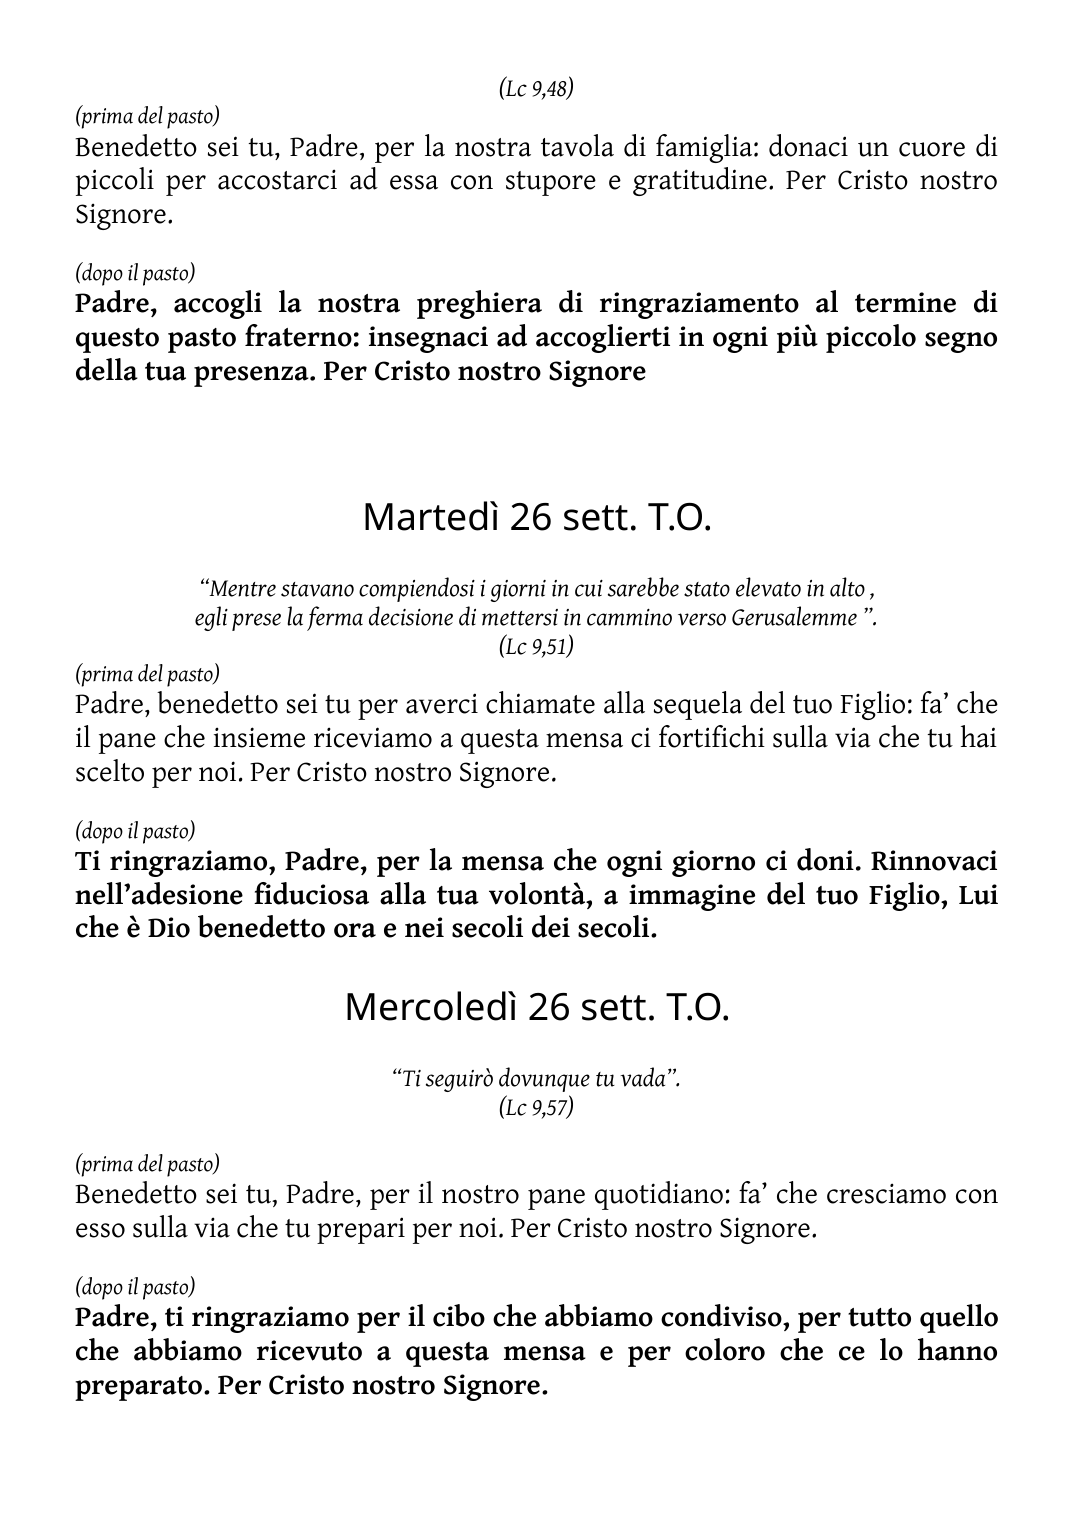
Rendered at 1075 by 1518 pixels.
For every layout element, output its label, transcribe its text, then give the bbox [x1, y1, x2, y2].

text egli prese la ferma decisione di mettersi in cammino verso Gerusalemme ”. [75, 603, 1000, 632]
text (prima del pasto) [75, 104, 1000, 131]
text (dopo il pasto) [75, 818, 1000, 845]
text (prima del pasto) [75, 661, 1000, 688]
text (prima del pasto) [75, 1151, 1000, 1178]
text “Ti seguirò dovunque tu vada”. [75, 1064, 1000, 1093]
text (dopo il pasto) [75, 1274, 1000, 1301]
text (Lc 9,48) [75, 75, 1000, 104]
text (dopo il pasto) [75, 261, 1000, 287]
text Ti ringraziamo, Padre, per la mensa che ogni giorno ci doni. Rinnovaci nell’adesione fiduciosa alla tua volontà, a immagine del tuo Figlio, Lui che è Dio benedetto ora e nei secoli dei secoli. [75, 845, 1000, 946]
text Padre, accogli la nostra preghiera di ringraziamento al termine di questo pasto fraterno: insegnaci ad accoglierti in ogni più piccolo segno della tua presenza. Per Cristo nostro Signore [75, 287, 1000, 388]
text Benedetto sei tu, Padre, per la nostra tavola di famiglia: donaci un cuore di piccoli per accostarci ad essa con stupore e gratitudine. Per Cristo nostro Signore. [75, 131, 1000, 232]
text Martedì 26 sett. T.O. [75, 490, 1000, 541]
text (Lc 9,57) [75, 1093, 1000, 1122]
text Padre, ti ringraziamo per il cibo che abbiamo condiviso, per tutto quello che abbiamo ricevuto a questa mensa e per coloro che ce lo hanno preparato. Per Cristo nostro Signore. [75, 1301, 1000, 1402]
text Mercoledì 26 sett. T.O. [75, 980, 1000, 1031]
text Padre, benedetto sei tu per averci chiamate alla sequela del tuo Figlio: fa’ che il pane che insieme riceviamo a questa mensa ci fortifichi sulla via che tu hai scelto per noi. Per Cristo nostro Signore. [75, 688, 1000, 789]
text “Mentre stavano compiendosi i giorni in cui sarebbe stato elevato in alto , [75, 574, 1000, 603]
text Benedetto sei tu, Padre, per il nostro pane quotidiano: fa’ che cresciamo con esso sulla via che tu prepari per noi. Per Cristo nostro Signore. [75, 1178, 1000, 1246]
text (Lc 9,51) [75, 632, 1000, 661]
